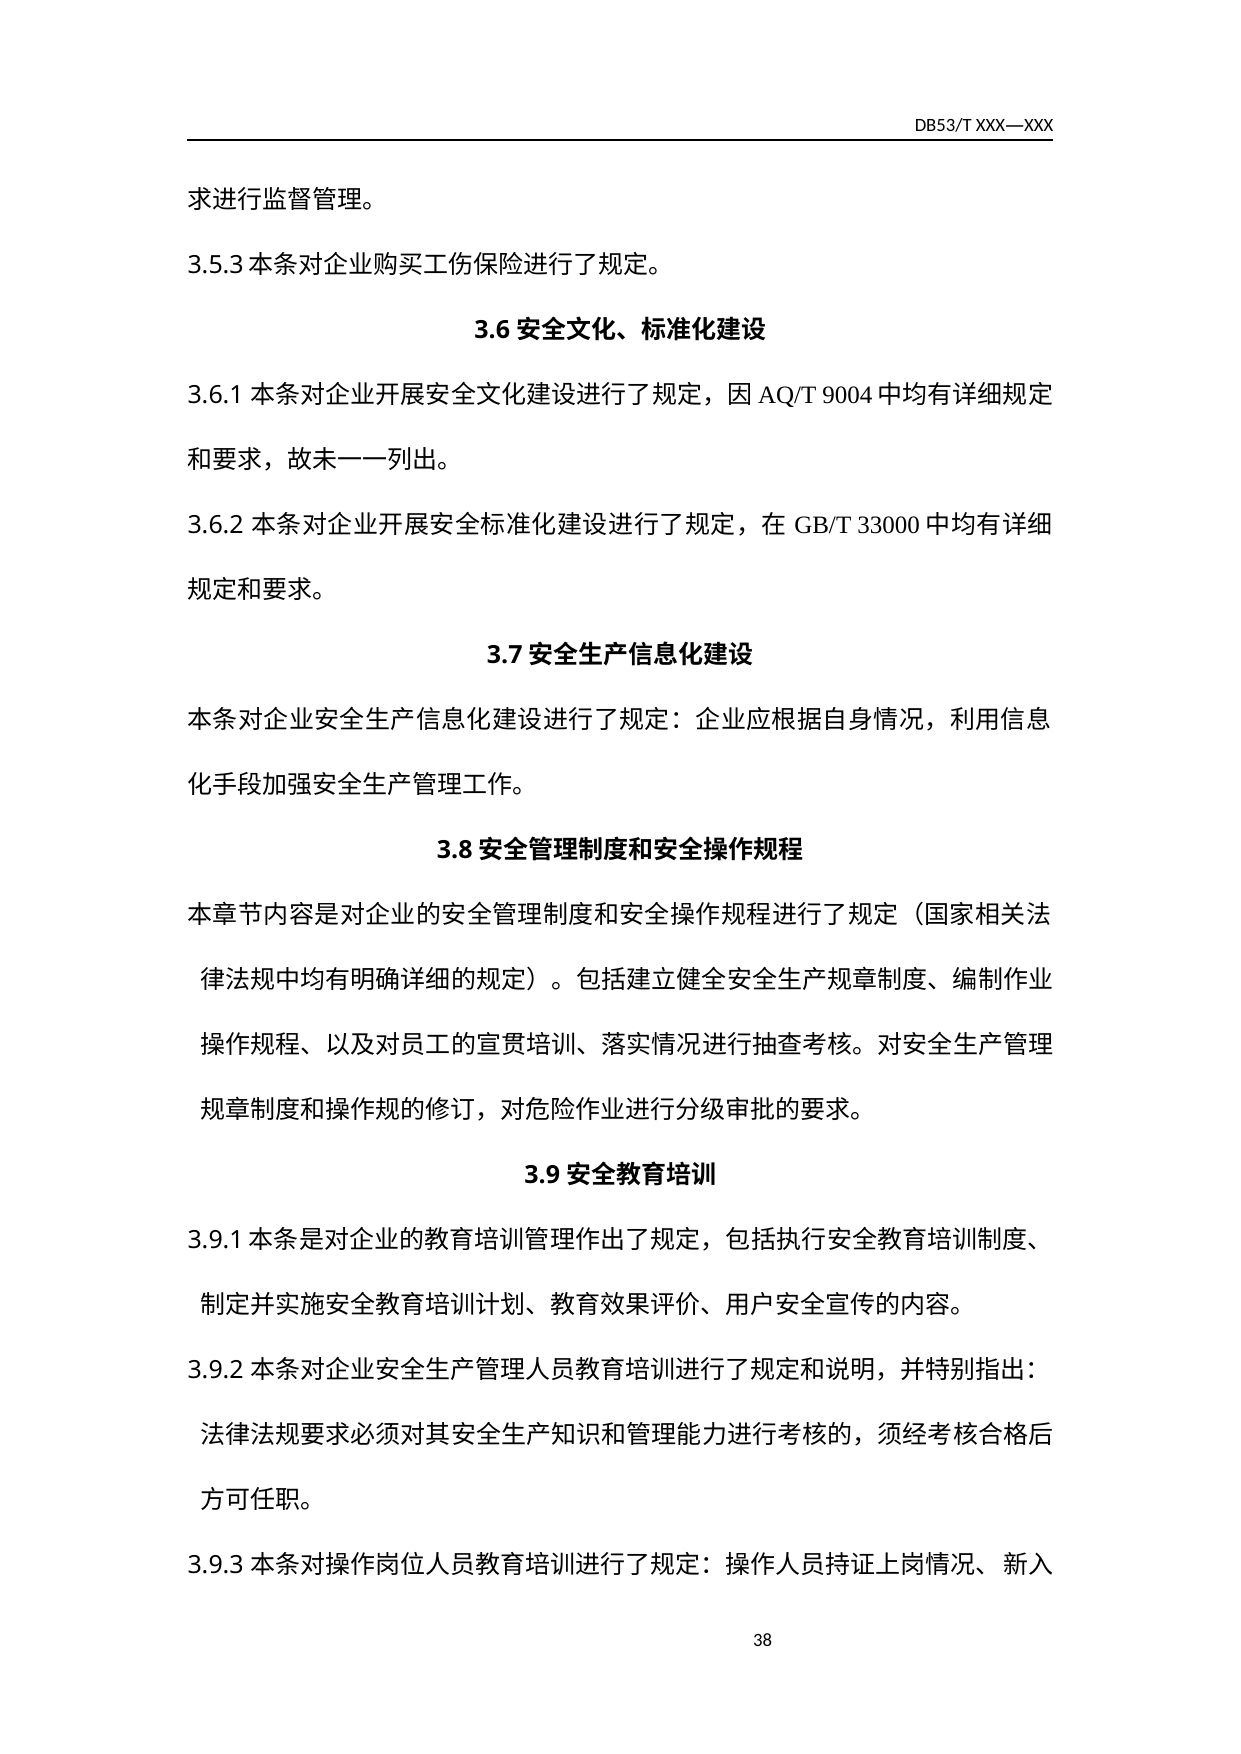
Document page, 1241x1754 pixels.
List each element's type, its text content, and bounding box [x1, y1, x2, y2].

text 本章节内容是对企业的安全管理制度和安全操作规程进行了规定（国家相关法律法规中均有明确详细的规定）。包括建立健全安全生产规章制度、编制作业操作规程、以及对员工的宣贯培训、落实情况进行抽查考核。对安全生产管理规章制度和操作规的修订，对危险作业进行分级审批的要求。 [187, 880, 1053, 1140]
text 3.8 安全管理制度和安全操作规程 [187, 815, 1053, 880]
text 3.6.1 本条对企业开展安全文化建设进行了规定，因AQ/T 9004中均有详细规定和要求，故未一一列出。 [187, 360, 1053, 490]
text 3.5.3本条对企业购买工伤保险进行了规定。 [187, 230, 1053, 295]
text 3.6 安全文化、标准化建设 [187, 295, 1053, 360]
text 3.9.2 本条对企业安全生产管理人员教育培训进行了规定和说明，并特别指出：法律法规要求必须对其安全生产知识和管理能力进行考核的，须经考核合格后方可任职。 [187, 1335, 1053, 1530]
text 3.9.1本条是对企业的教育培训管理作出了规定，包括执行安全教育培训制度、制定并实施安全教育培训计划、教育效果评价、用户安全宣传的内容。 [187, 1205, 1053, 1335]
text 3.9 安全教育培训 [187, 1140, 1053, 1205]
text 3.7 安全生产信息化建设 [187, 620, 1053, 685]
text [187, 165, 1053, 230]
text 3.6.2 本条对企业开展安全标准化建设进行了规定，在GB/T 33000中均有详细规定和要求。 [187, 490, 1053, 620]
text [187, 1530, 1053, 1595]
text 本条对企业安全生产信息化建设进行了规定：企业应根据自身情况，利用信息化手段加强安全生产管理工作。 [187, 685, 1053, 815]
